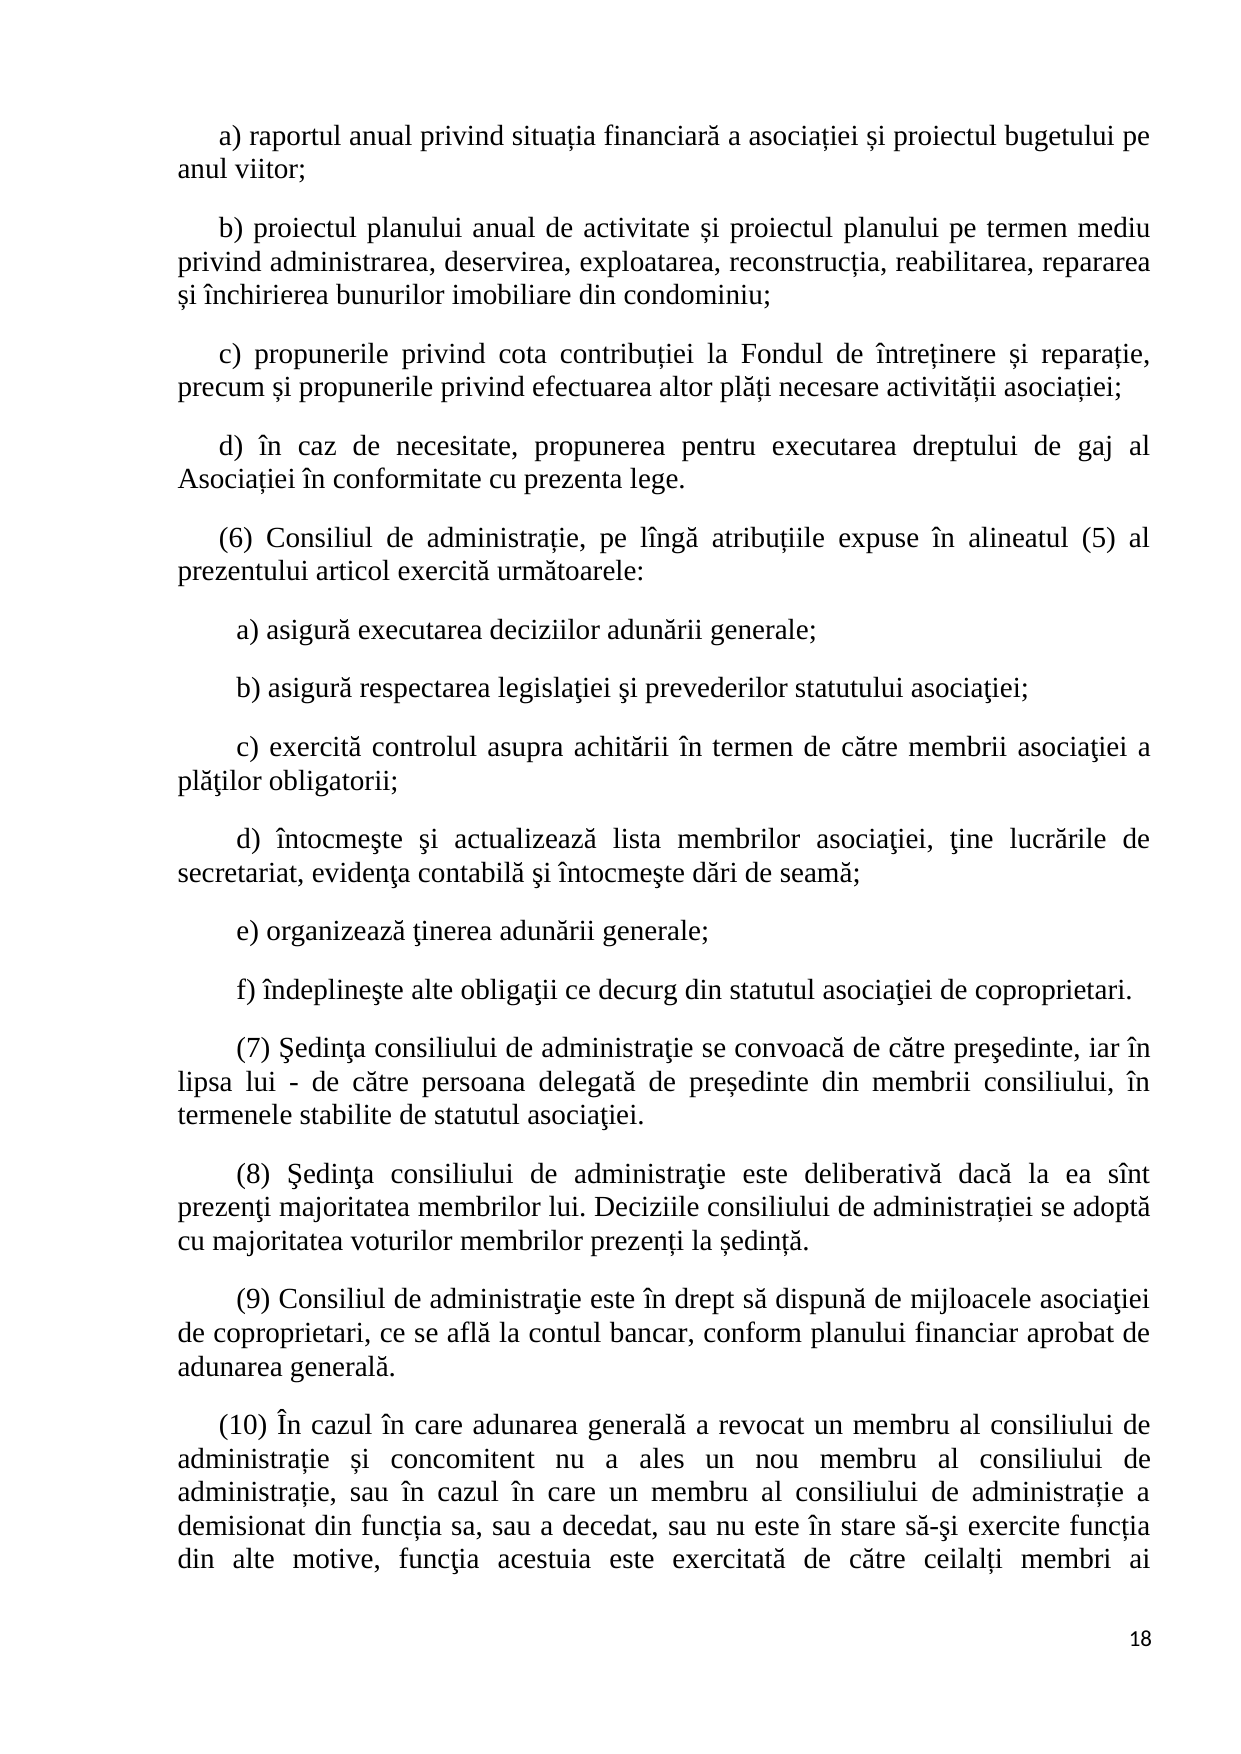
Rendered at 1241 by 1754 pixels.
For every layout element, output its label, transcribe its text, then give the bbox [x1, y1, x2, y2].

text (6) Consiliul de administrație, pe lîngă atribuțiile expuse în alineatul (5) al prezentului articol exercită următoarele: [177, 520, 1152, 587]
text (7) Şedinţa consiliului de administraţie se convoacă de către preşedinte, iar în lipsa lui - de către persoana delegată de președinte din membrii consiliului, în termenele stabilite de statutul asociaţiei. [177, 1030, 1152, 1131]
text a) asigură executarea deciziilor adunării generale; [177, 612, 1152, 646]
text d) în caz de necesitate, propunerea pentru executarea dreptului de gaj al Asociației în conformitate cu prezenta lege. [177, 428, 1152, 495]
text a) raportul anual privind situația financiară a asociației și proiectul bugetului pe anul viitor; [177, 118, 1152, 185]
text f) îndeplineşte alte obligaţii ce decurg din statutul asociaţiei de coproprietari. [177, 972, 1152, 1005]
text c) propunerile privind cota contribuției la Fondul de întreținere și reparație, precum și propunerile privind efectuarea altor plăți necesare activității asociației; [177, 336, 1152, 403]
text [177, 1407, 1152, 1575]
text e) organizează ţinerea adunării generale; [177, 913, 1152, 947]
text d) întocmeşte şi actualizează lista membrilor asociaţiei, ţine lucrările de secretariat, evidenţa contabilă şi întocmeşte dări de seamă; [177, 821, 1152, 888]
text b) proiectul planului anual de activitate și proiectul planului pe termen mediu privind administrarea, deservirea, exploatarea, reconstrucția, reabilitarea, repararea și închirierea bunurilor imobiliare din condominiu; [177, 210, 1152, 311]
text (9) Consiliul de administraţie este în drept să dispună de mijloacele asociaţiei de coproprietari, ce se află la contul bancar, conform planului financiar aprobat de adunarea generală. [177, 1282, 1152, 1382]
text (8) Şedinţa consiliului de administraţie este deliberativă dacă la ea sînt prezenţi majoritatea membrilor lui. Deciziile consiliului de administrației se adoptă cu majoritatea voturilor membrilor prezenți la ședință. [177, 1156, 1152, 1257]
text b) asigură respectarea legislaţiei şi prevederilor statutului asociaţiei; [177, 671, 1152, 704]
text c) exercită controlul asupra achitării în termen de către membrii asociaţiei a plăţilor obligatorii; [177, 729, 1152, 796]
